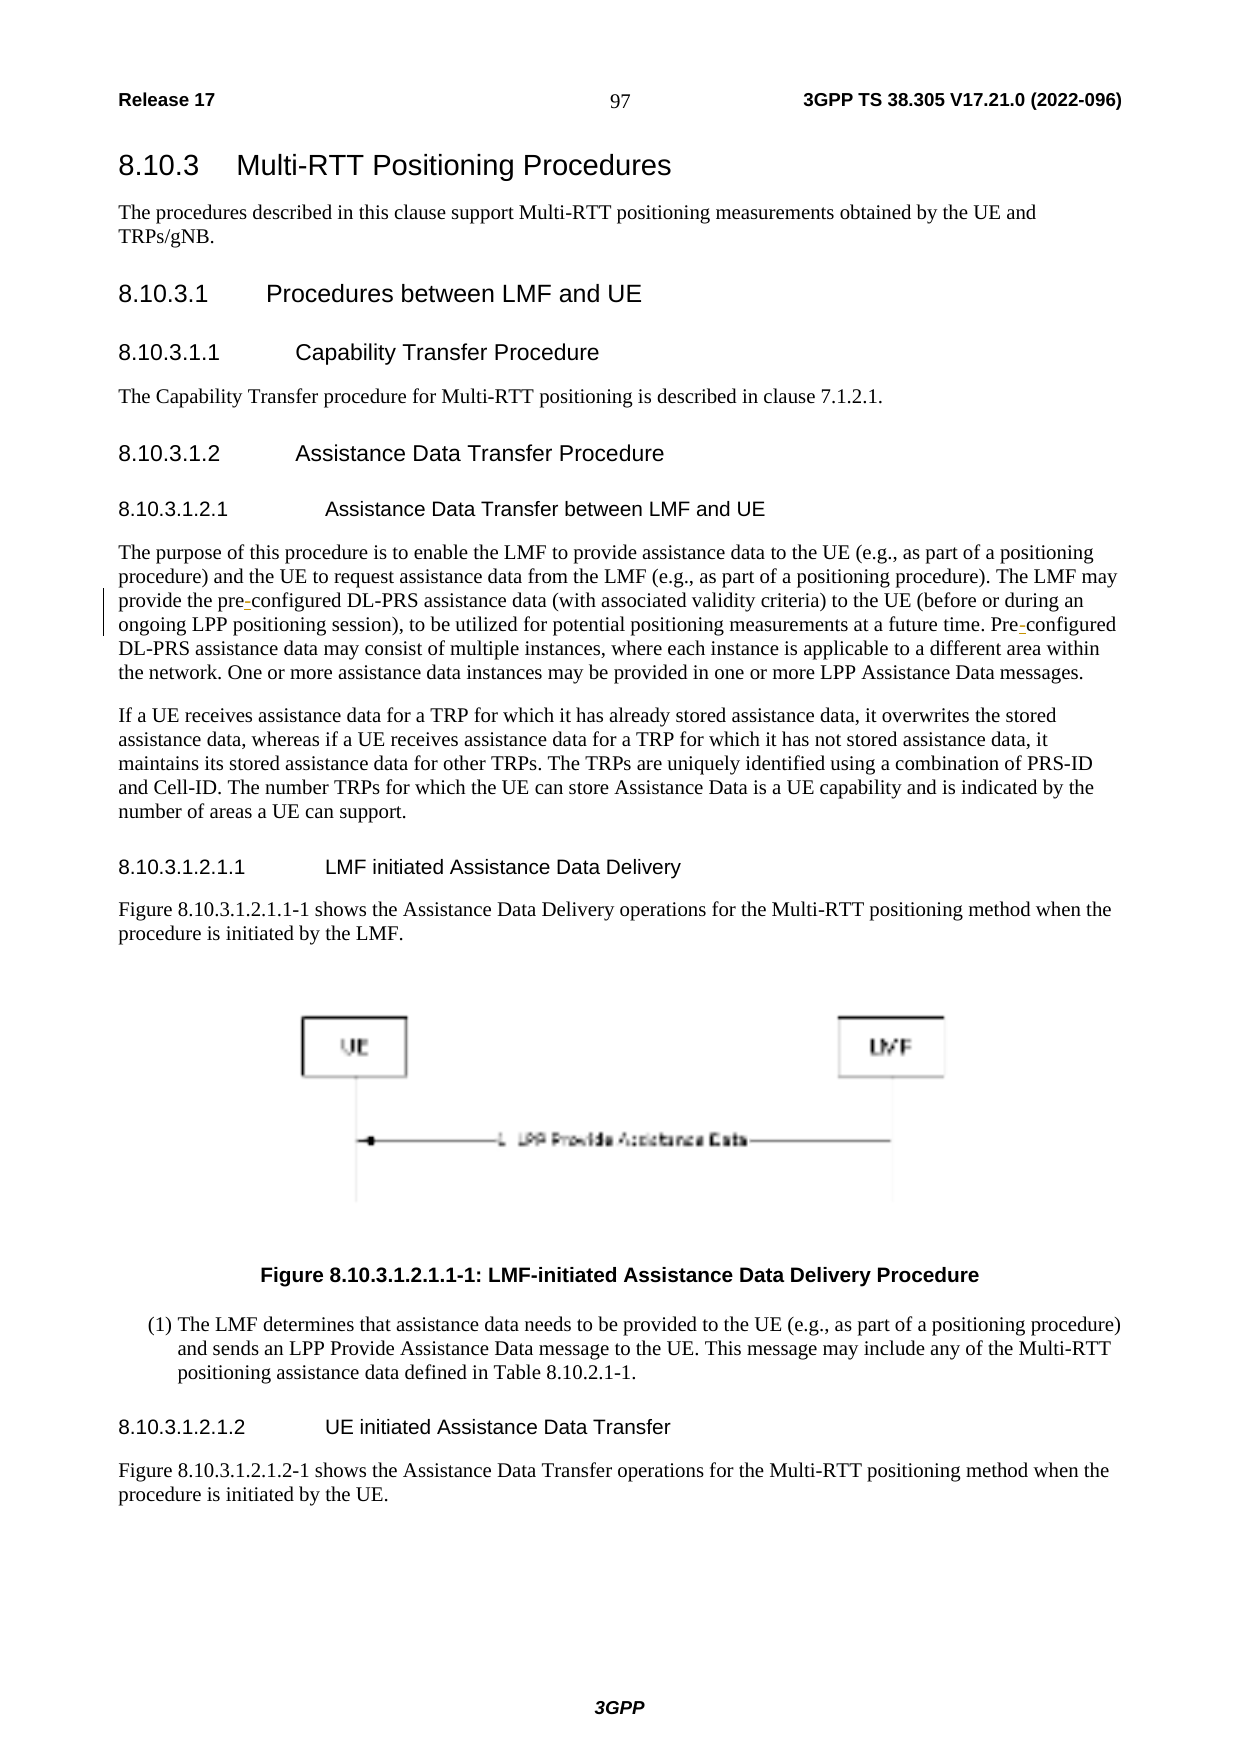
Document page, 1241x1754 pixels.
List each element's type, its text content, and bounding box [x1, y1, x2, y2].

subtitle 8.10.3.1.2.1.2 UE initiated Assistance Data Transfer [118, 1415, 1122, 1439]
text Figure 8.10.3.1.2.1.1-1 shows the Assistance Data Delivery operations for the Multi-RTT positioning method when the procedure is initiated by the LMF. [118, 897, 1122, 945]
subtitle 8.10.3.1.2 Assistance Data Transfer Procedure [118, 439, 1122, 466]
text Figure 8.10.3.1.2.1.2-1 shows the Assistance Data Transfer operations for the Multi-RTT positioning method when the procedure is initiated by the UE. [118, 1458, 1122, 1506]
subtitle 8.10.3.1.2.1 Assistance Data Transfer between LMF and UE [118, 497, 1122, 521]
text (1) The LMF determines that assistance data needs to be provided to the UE (e.g., as part of a positioning procedure) and sends an LPP Provide Assistance Data message to the UE. This message may include any of the Multi-RTT positioning assistance data defined in Table 8.10.2.1-1. [148, 1312, 1122, 1384]
subtitle 8.10.3.1 Procedures between LMF and UE [118, 279, 1122, 308]
text If a UE receives assistance data for a TRP for which it has already stored assistance data, it overwrites the stored assistance data, whereas if a UE receives assistance data for a TRP for which it has not stored assistance data, it maintains its stored assistance data for other TRPs. The TRPs are uniquely identified using a combination of PRS-ID and Cell-ID. The number TRPs for which the UE can store Assistance Data is a UE capability and is indicated by the number of areas a UE can support. [118, 703, 1122, 823]
subtitle 8.10.3.1.1 Capability Transfer Procedure [118, 339, 1122, 366]
text The procedures described in this clause support Multi-RTT positioning measurements obtained by the UE and TRPs/gNB. [118, 200, 1122, 248]
subtitle 8.10.3.1.2.1.1 LMF initiated Assistance Data Delivery [118, 854, 1122, 878]
text Figure 8.10.3.1.2.1.1-1: LMF-initiated Assistance Data Delivery Procedure [118, 1263, 1122, 1287]
subtitle 8.10.3 Multi-RTT Positioning Procedures [118, 147, 1122, 181]
text The Capability Transfer procedure for Multi-RTT positioning is described in clause 7.1.2.1. [118, 384, 1122, 408]
text The purpose of this procedure is to enable the LMF to provide assistance data to the UE (e.g., as part of a positioning procedure) and the UE to request assistance data from the LMF (e.g., as part of a positioning procedure). The LMF may provide the preconfigured DL-PRS assistance data (with associated validity criteria) to the UE (before or during an ongoing LPP positioning session), to be utilized for potential positioning measurements at a future time. Preconfigured DL-PRS assistance data may consist of multiple instances, where each instance is applicable to a different area within the network. One or more assistance data instances may be provided in one or more LPP Assistance Data messages. [118, 540, 1122, 684]
